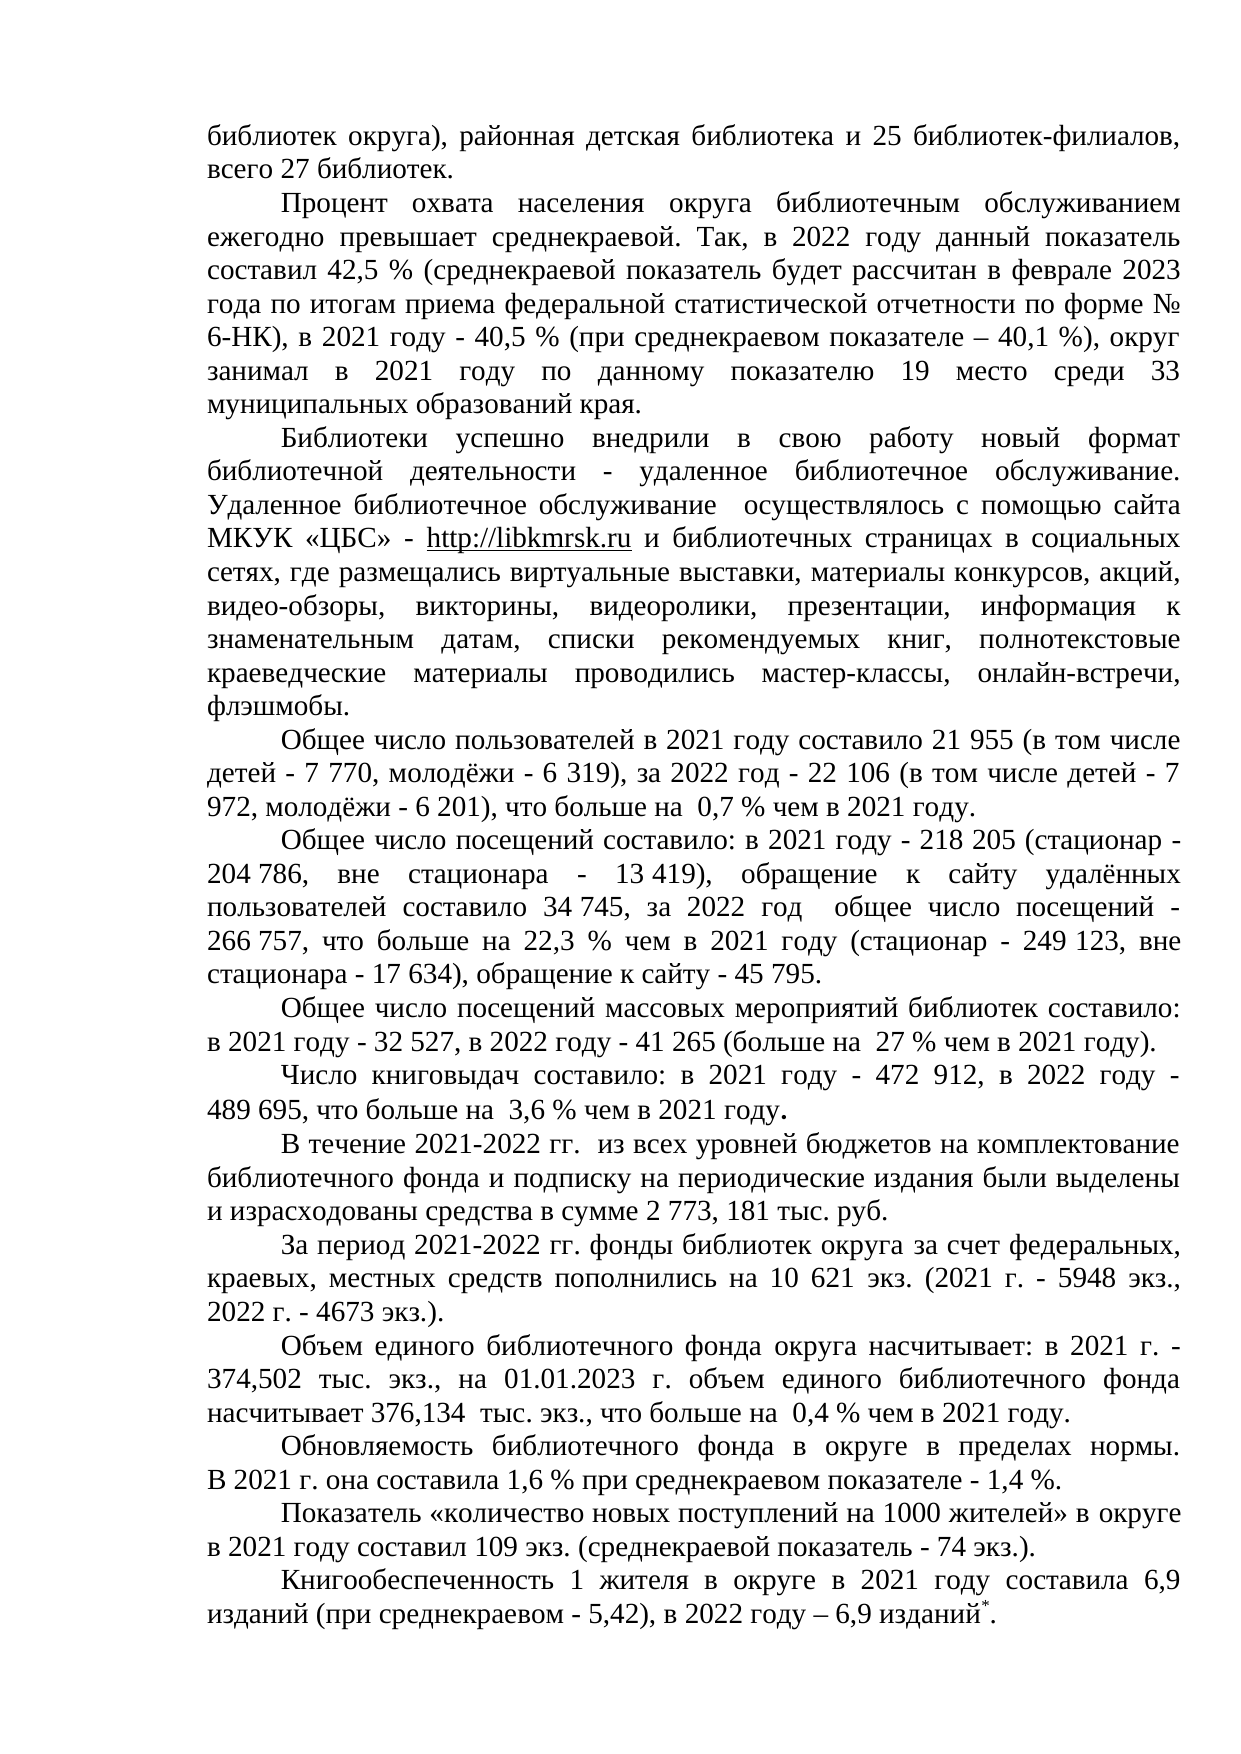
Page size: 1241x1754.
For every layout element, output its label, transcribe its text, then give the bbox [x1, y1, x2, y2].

text Показатель «количество новых поступлений на 1000 жителей» в округе в 2021 году составил 109 экз. (среднекраевой показатель - 74 экз.). [207, 1495, 1181, 1562]
text Общее число посещений массовых мероприятий библиотек составило: в 2021 году - 32 527, в 2022 году - 41 265 (больше на 27 % чем в 2021 году). [207, 990, 1181, 1057]
text Обновляемость библиотечного фонда в округе в пределах нормы. В 2021 г. она составила 1,6 % при среднекраевом показателе - 1,4 %. [207, 1428, 1181, 1495]
text Общее число посещений составило: в 2021 году - 218 205 (стационар - 204 786, вне стационара - 13 419), обращение к сайту удалённых пользователей составило 34 745, за 2022 год общее число посещений - 266 757, что больше на 22,3 % чем в 2021 году (стационар - 249 123, вне стационара - 17 634), обращение к сайту - 45 795. [207, 822, 1181, 990]
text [207, 118, 1181, 185]
text Число книговыдач составило: в 2021 году - 472 912, в 2022 году - 489 695, что больше на 3,6 % чем в 2021 году. [207, 1057, 1181, 1126]
text Библиотеки успешно внедрили в свою работу новый формат библиотечной деятельности - удаленное библиотечное обслуживание. Удаленное библиотечное обслуживание осуществлялось с помощью сайта МКУК «ЦБС» - http://libkmrsk.ru и библиотечных страницах в социальных сетях, где размещались виртуальные выставки, материалы конкурсов, акций, видео-обзоры, викторины, видеоролики, презентации, информация к знаменательным датам, списки рекомендуемых книг, полнотекстовые краеведческие материалы проводились мастер-классы, онлайн-встречи, флэшмобы. [207, 420, 1181, 722]
text Объем единого библиотечного фонда округа насчитывает: в 2021 г. - 374,502 тыс. экз., на 01.01.2023 г. объем единого библиотечного фонда насчитывает 376,134 тыс. экз., что больше на 0,4 % чем в 2021 году. [207, 1328, 1181, 1428]
text Книгообеспеченность 1 жителя в округе в 2021 году составила 6,9 изданий (при среднекраевом - 5,42), в 2022 году – 6,9 изданий*. [207, 1562, 1181, 1629]
text Общее число пользователей в 2021 году составило 21 955 (в том числе детей - 7 770, молодёжи - 6 319), за 2022 год - 22 106 (в том числе детей - 7 972, молодёжи - 6 201), что больше на 0,7 % чем в 2021 году. [207, 722, 1181, 822]
text За период 2021-2022 гг. фонды библиотек округа за счет федеральных, краевых, местных средств пополнились на 10 621 экз. (2021 г. - 5948 экз., 2022 г. - 4673 экз.). [207, 1227, 1181, 1328]
text Процент охвата населения округа библиотечным обслуживанием ежегодно превышает среднекраевой. Так, в 2022 году данный показатель составил 42,5 % (среднекраевой показатель будет рассчитан в феврале 2023 года по итогам приема федеральной статистической отчетности по форме № 6-НК), в 2021 году - 40,5 % (при среднекраевом показателе – 40,1 %), округ занимал в 2021 году по данному показателю 19 место среди 33 муниципальных образований края. [207, 185, 1181, 420]
text В течение 2021-2022 гг. из всех уровней бюджетов на комплектование библиотечного фонда и подписку на периодические издания были выделены и израсходованы средства в сумме 2 773, 181 тыс. руб. [207, 1126, 1181, 1227]
